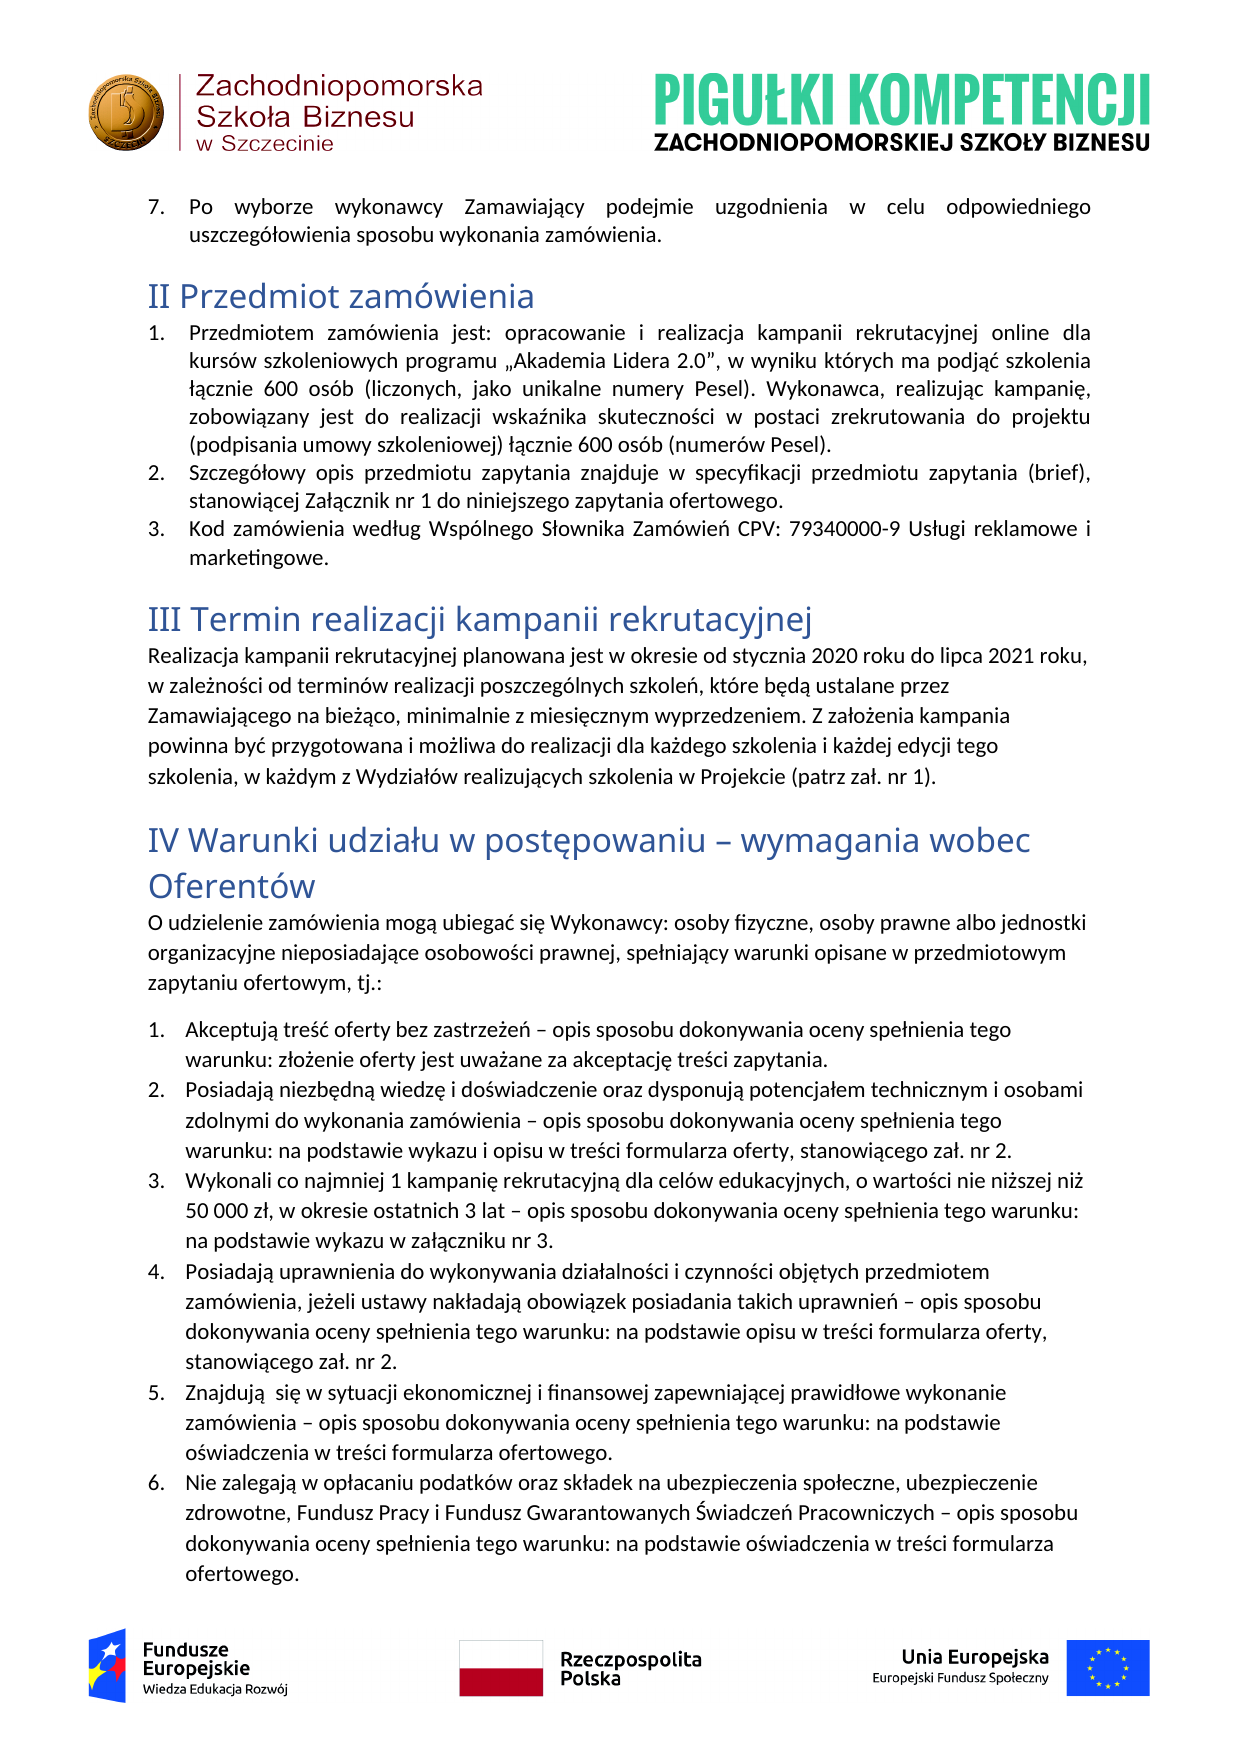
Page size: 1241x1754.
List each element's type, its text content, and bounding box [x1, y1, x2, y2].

subtitle III Termin realizacji kampanii rekrutacyjnej [148, 596, 1093, 641]
subtitle II Przedmiot zamówienia [148, 273, 1093, 318]
text Realizacja kampanii rekrutacyjnej planowana jest w okresie od stycznia 2020 roku do lipca 2021 roku, w zależności od terminów realizacji poszczególnych szkoleń, które będą ustalane przez Zamawiającego na bieżąco, minimalnie z miesięcznym wyprzedzeniem. Z założenia kampania powinna być przygotowana i możliwa do realizacji dla każdego szkolenia i każdej edycji tego szkolenia, w każdym z Wydziałów realizujących szkolenia w Projekcie (patrz zał. nr 1). [148, 641, 1093, 790]
list Szczegółowy opis przedmiotu zapytania znajduje w specyfikacji przedmiotu zapytania (brief), stanowiącej Załącznik nr 1 do niniejszego zapytania ofertowego. [148, 458, 1093, 514]
picture [88, 73, 1150, 151]
list Akceptują treść oferty bez zastrzeżeń – opis sposobu dokonywania oceny spełnienia tego warunku: złożenie oferty jest uważane za akceptację treści zapytania. [148, 1015, 1093, 1073]
list Przedmiotem zamówienia jest: opracowanie i realizacja kampanii rekrutacyjnej online dla kursów szkoleniowych programu „Akademia Lidera 2.0”, w wyniku których ma podjąć szkolenia łącznie 600 osób (liczonych, jako unikalne numery Pesel). Wykonawca, realizując kampanię, zobowiązany jest do realizacji wskaźnika skuteczności w postaci zrekrutowania do projektu (podpisania umowy szkoleniowej) łącznie 600 osób (numerów Pesel). [148, 318, 1093, 458]
list Kod zamówienia według Wspólnego Słownika Zamówień CPV: 79340000-9 Usługi reklamowe i marketingowe. [148, 514, 1093, 571]
list Znajdują się w sytuacji ekonomicznej i finansowej zapewniającej prawidłowe wykonanie zamówienia – opis sposobu dokonywania oceny spełnienia tego warunku: na podstawie oświadczenia w treści formularza ofertowego. [148, 1378, 1093, 1466]
list Posiadają uprawnienia do wykonywania działalności i czynności objętych przedmiotem zamówienia, jeżeli ustawy nakładają obowiązek posiadania takich uprawnień – opis sposobu dokonywania oceny spełnienia tego warunku: na podstawie opisu w treści formularza oferty, stanowiącego zał. nr 2. [148, 1257, 1093, 1376]
text O udzielenie zamówienia mogą ubiegać się Wykonawcy: osoby fizyczne, osoby prawne albo jednostki organizacyjne nieposiadające osobowości prawnej, spełniający warunki opisane w przedmiotowym zapytaniu ofertowym, tj.: [148, 908, 1093, 996]
list Po wyborze wykonawcy Zamawiający podejmie uzgodnienia w celu odpowiedniego uszczegółowienia sposobu wykonania zamówienia. [148, 192, 1093, 248]
list Nie zalegają w opłacaniu podatków oraz składek na ubezpieczenia społeczne, ubezpieczenie zdrowotne, Fundusz Pracy i Fundusz Gwarantowanych Świadczeń Pracowniczych – opis sposobu dokonywania oceny spełnienia tego warunku: na podstawie oświadczenia w treści formularza ofertowego. [148, 1468, 1093, 1587]
list Posiadają niezbędną wiedzę i doświadczenie oraz dysponują potencjałem technicznym i osobami zdolnymi do wykonania zamówienia – opis sposobu dokonywania oceny spełnienia tego warunku: na podstawie wykazu i opisu w treści formularza oferty, stanowiącego zał. nr 2. [148, 1076, 1093, 1164]
picture [88, 1628, 1150, 1703]
list Wykonali co najmniej 1 kampanię rekrutacyjną dla celów edukacyjnych, o wartości nie niższej niż 50 000 zł, w okresie ostatnich 3 lat – opis sposobu dokonywania oceny spełnienia tego warunku: na podstawie wykazu w załączniku nr 3. [148, 1166, 1093, 1255]
subtitle IV Warunki udziału w postępowaniu – wymagania wobec Oferentów [148, 817, 1093, 908]
